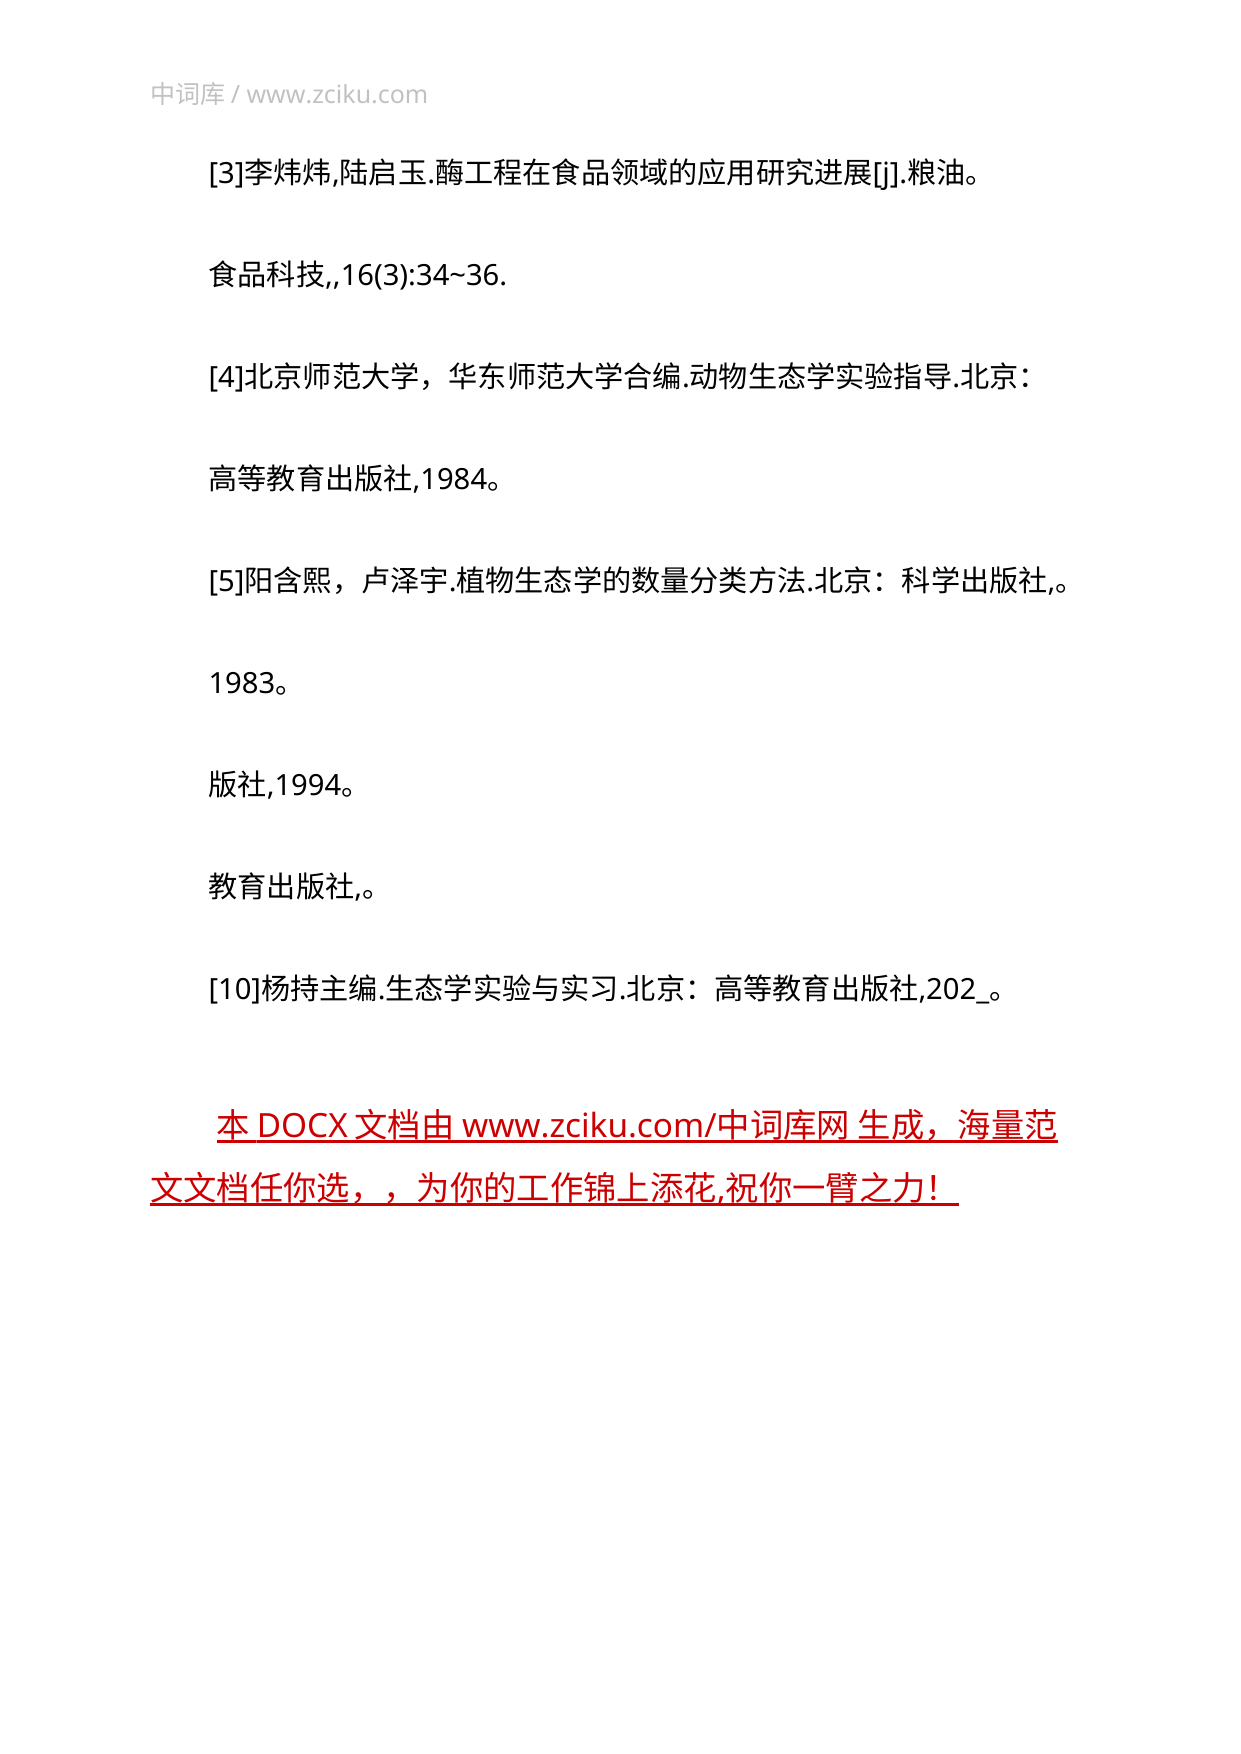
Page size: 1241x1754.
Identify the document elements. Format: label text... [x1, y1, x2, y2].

text 版社,1994。 [150, 762, 1090, 804]
text 高等教育出版社,1984。 [150, 456, 1090, 498]
text 食品科技,,16(3):34~36. [150, 252, 1090, 294]
text 教育出版社,。 [150, 864, 1090, 906]
text 1983。 [150, 660, 1090, 702]
text [10]杨持主编.生态学实验与实习.北京：高等教育出版社,202_。 [150, 966, 1090, 1008]
text 本DOCX文档由 www.zciku.com/中词库网 生成，海量范文文档任你选，，为你的工作锦上添花,祝你一臂之力！ [150, 1099, 1090, 1210]
text [4]北京师范大学，华东师范大学合编.动物生态学实验指导.北京： [150, 354, 1090, 396]
text [5]阳含熙，卢泽宇.植物生态学的数量分类方法.北京：科学出版社,。 [150, 558, 1090, 600]
text [3]李炜炜,陆启玉.酶工程在食品领域的应用研究进展[j].粮油。 [150, 150, 1090, 192]
